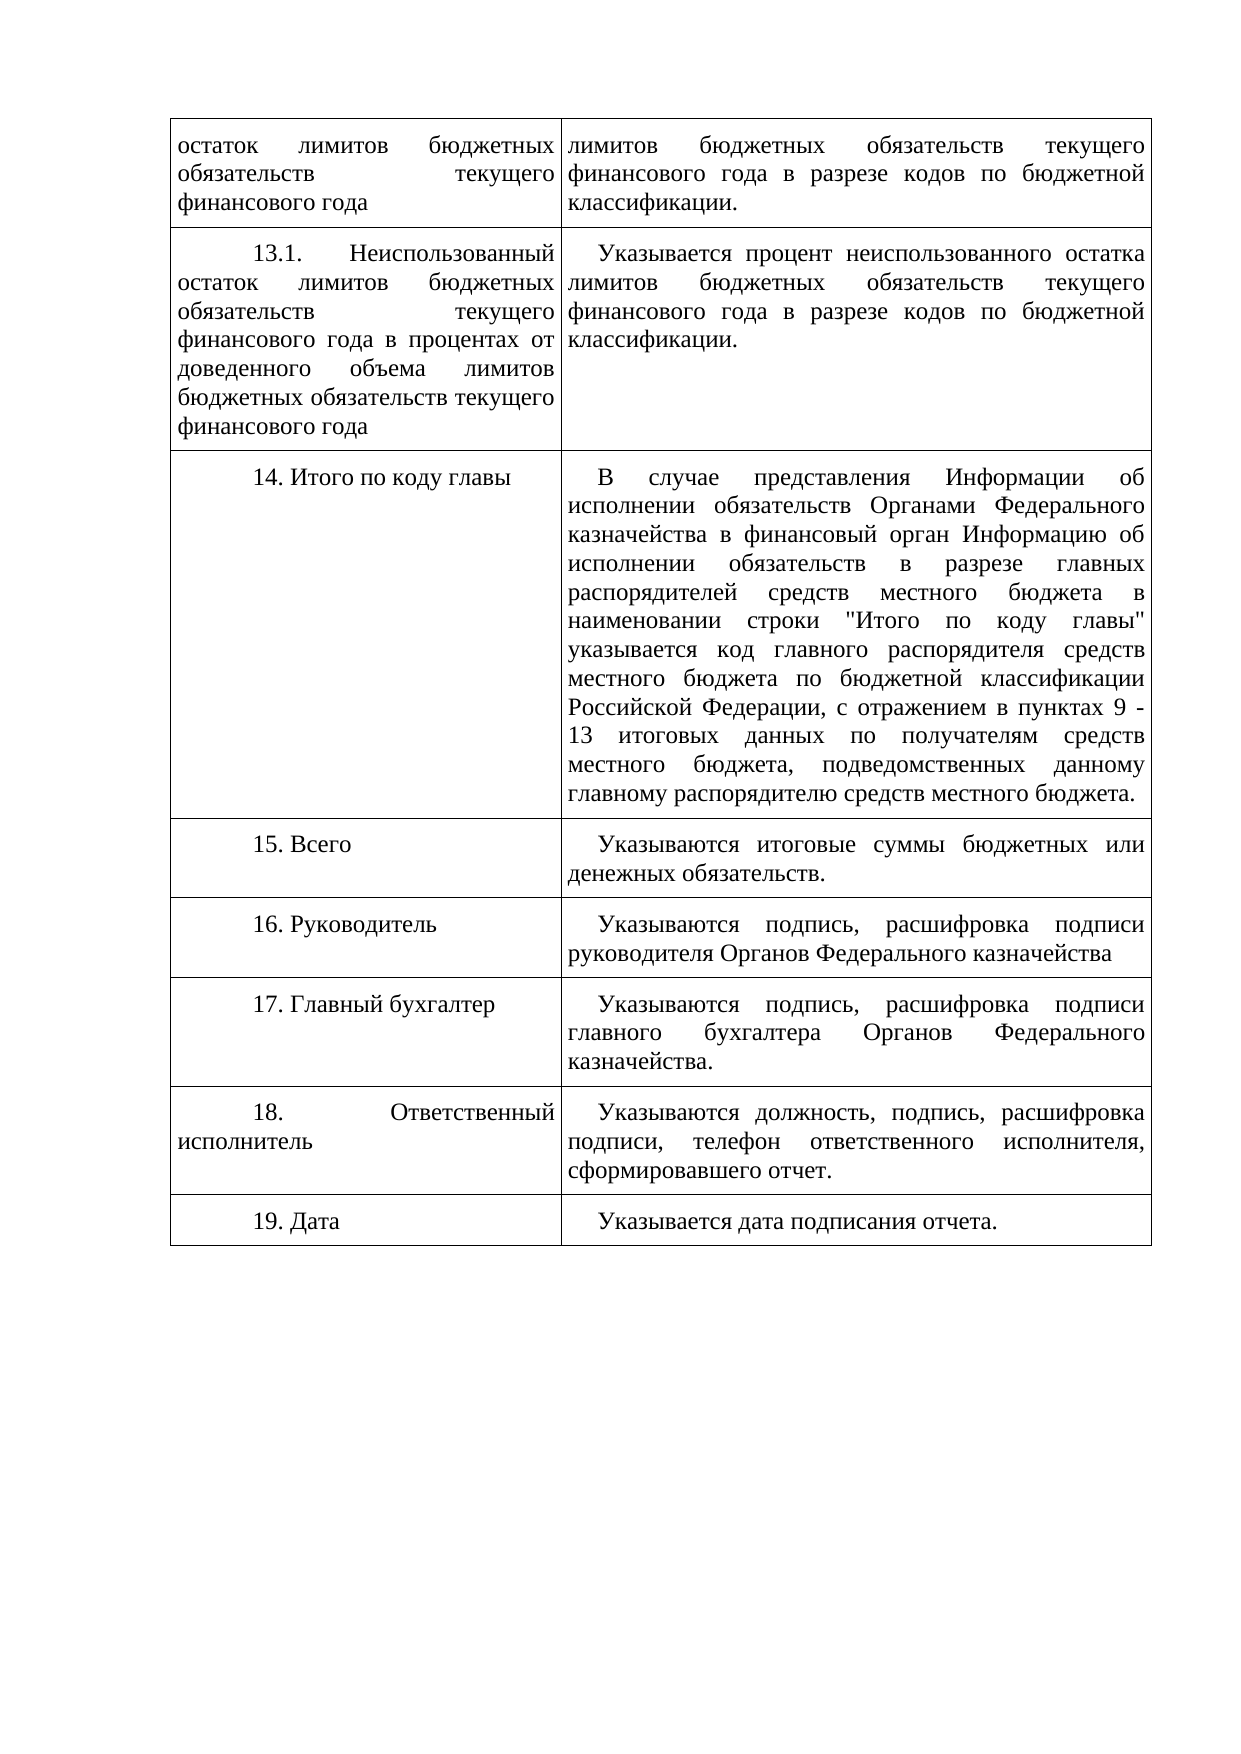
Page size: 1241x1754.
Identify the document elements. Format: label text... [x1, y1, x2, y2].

table_cell Указываются итоговые суммы бюджетных или денежных обязательств. [562, 819, 1151, 897]
table_cell 13.1. Неиспользованный остаток лимитов бюджетных обязательств текущего финансового года в процентах от доведенного объема лимитов бюджетных обязательств текущего финансового года [171, 228, 561, 450]
table_cell Указываются подпись, расшифровка подписи руководителя Органов Федерального казначейства [562, 898, 1151, 977]
table_cell Указывается дата подписания отчета. [562, 1195, 1151, 1245]
table_cell Указываются должность, подпись, расшифровка подписи, телефон ответственного исполнителя, сформировавшего отчет. [562, 1087, 1151, 1194]
table_cell Указывается процент неиспользованного остатка лимитов бюджетных обязательств текущего финансового года в разрезе кодов по бюджетной классификации. [562, 228, 1151, 450]
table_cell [171, 119, 561, 227]
table_cell 19. Дата [171, 1195, 561, 1245]
table_cell 16. Руководитель [171, 898, 561, 977]
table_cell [562, 119, 1151, 227]
table_cell 15. Всего [171, 819, 561, 897]
table_cell Указываются подпись, расшифровка подписи главного бухгалтера Органов Федерального казначейства. [562, 978, 1151, 1086]
table_cell 18. Ответственный исполнитель [171, 1087, 561, 1194]
table_cell 17. Главный бухгалтер [171, 978, 561, 1086]
table_cell В случае представления Информации об исполнении обязательств Органами Федерального казначейства в финансовый орган Информацию об исполнении обязательств в разрезе главных распорядителей средств местного бюджета в наименовании строки "Итого по коду главы" указывается код главного распорядителя средств местного бюджета по бюджетной классификации Российской Федерации, с отражением в пунктах 9 - 13 итоговых данных по получателям средств местного бюджета, подведомственных данному главному распорядителю средств местного бюджета. [562, 451, 1151, 817]
table_cell 14. Итого по коду главы [171, 451, 561, 817]
